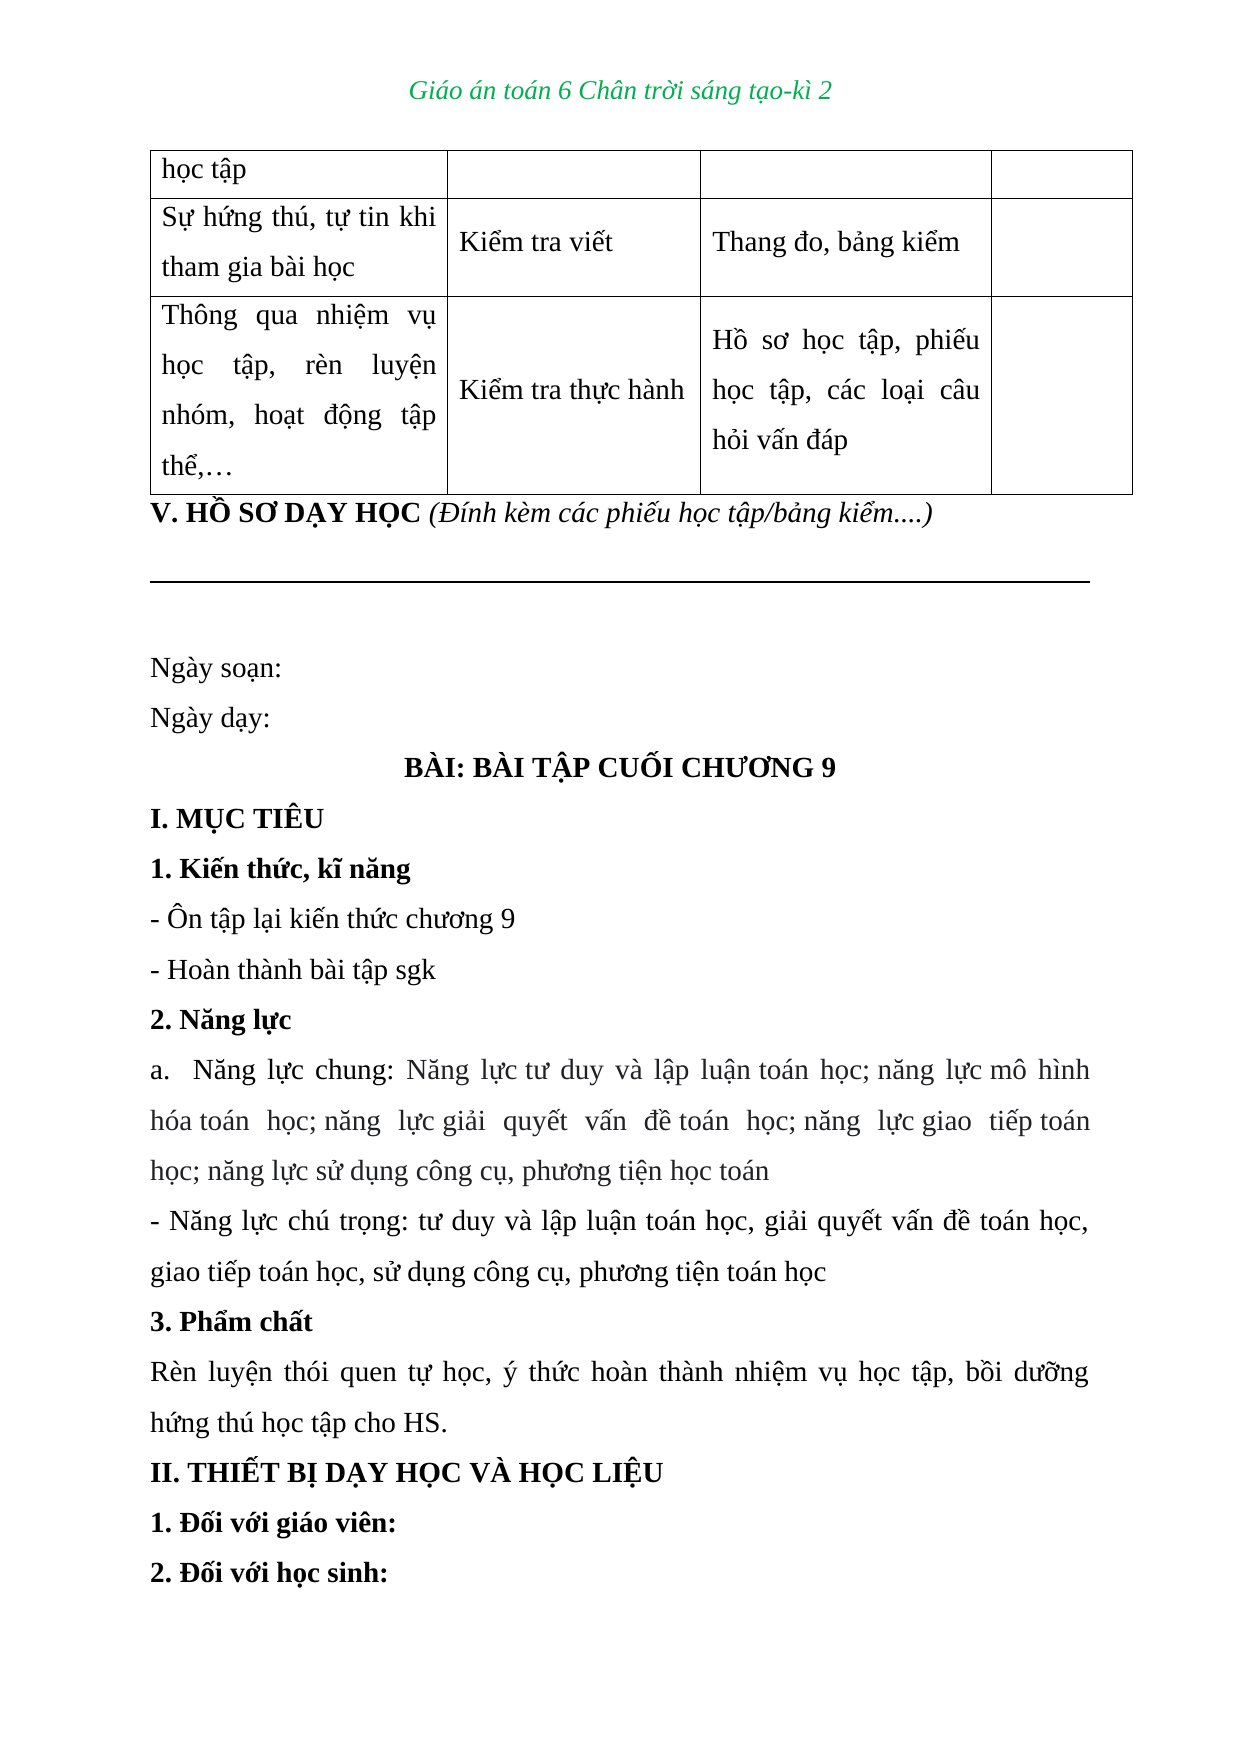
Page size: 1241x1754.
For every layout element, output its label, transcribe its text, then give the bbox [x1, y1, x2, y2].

text Ngày dạy: [150, 700, 1090, 734]
text II. THIẾT BỊ DẠY HỌC VÀ HỌC LIỆU [150, 1455, 1090, 1488]
text 1. Kiến thức, kĩ năng [150, 851, 1090, 885]
text 2. Đối với học sinh: [150, 1556, 1090, 1589]
text Rèn luyện thói quen tự học, ý thức hoàn thành nhiệm vụ học tập, bồi dưỡng hứng thú học tập cho HS. [150, 1354, 1090, 1438]
text I. MỤC TIÊU [150, 801, 1090, 834]
text - Ôn tập lại kiến thức chương 9 [150, 902, 1090, 935]
subtitle BÀI: BÀI TẬP CUỐI CHƯƠNG 9 [150, 751, 1090, 784]
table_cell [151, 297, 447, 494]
text a. Năng lực chung: Năng lực tư duy và lập luận toán học; năng lực mô hình hóa toán học; năng lực giải quyết vấn đề toán học; năng lực giao tiếp toán học; năng lực sử dụng công cụ, phương tiện học toán [150, 1136, 1090, 1187]
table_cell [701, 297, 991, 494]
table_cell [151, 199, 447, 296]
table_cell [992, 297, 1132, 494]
text 2. Năng lực [150, 1002, 1090, 1036]
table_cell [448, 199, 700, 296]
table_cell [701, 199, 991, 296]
text a. Năng lực chung: Năng lực tư duy và lập luận toán học; năng lực mô hình hóa toán học; năng lực giải quyết vấn đề toán học; năng lực giao tiếp toán học; năng lực sử dụng công cụ, phương tiện học toán [150, 1052, 1090, 1103]
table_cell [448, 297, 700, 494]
text 3. Phẩm chất [150, 1304, 1090, 1338]
text Ngày soạn: [150, 650, 1090, 683]
text - Năng lực chú trọng: tư duy và lập luận toán học, giải quyết vấn đề toán học, giao tiếp toán học, sử dụng công cụ, phương tiện toán học [150, 1203, 1090, 1287]
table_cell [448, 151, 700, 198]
text V. HỒ SƠ DẠY HỌC (Đính kèm các phiếu học tập/bảng kiểm....) [150, 495, 1090, 529]
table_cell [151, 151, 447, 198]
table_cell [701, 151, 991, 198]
text 1. Đối với giáo viên: [150, 1505, 1090, 1539]
text - Hoàn thành bài tập sgk [150, 952, 1090, 985]
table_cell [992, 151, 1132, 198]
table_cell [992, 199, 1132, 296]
